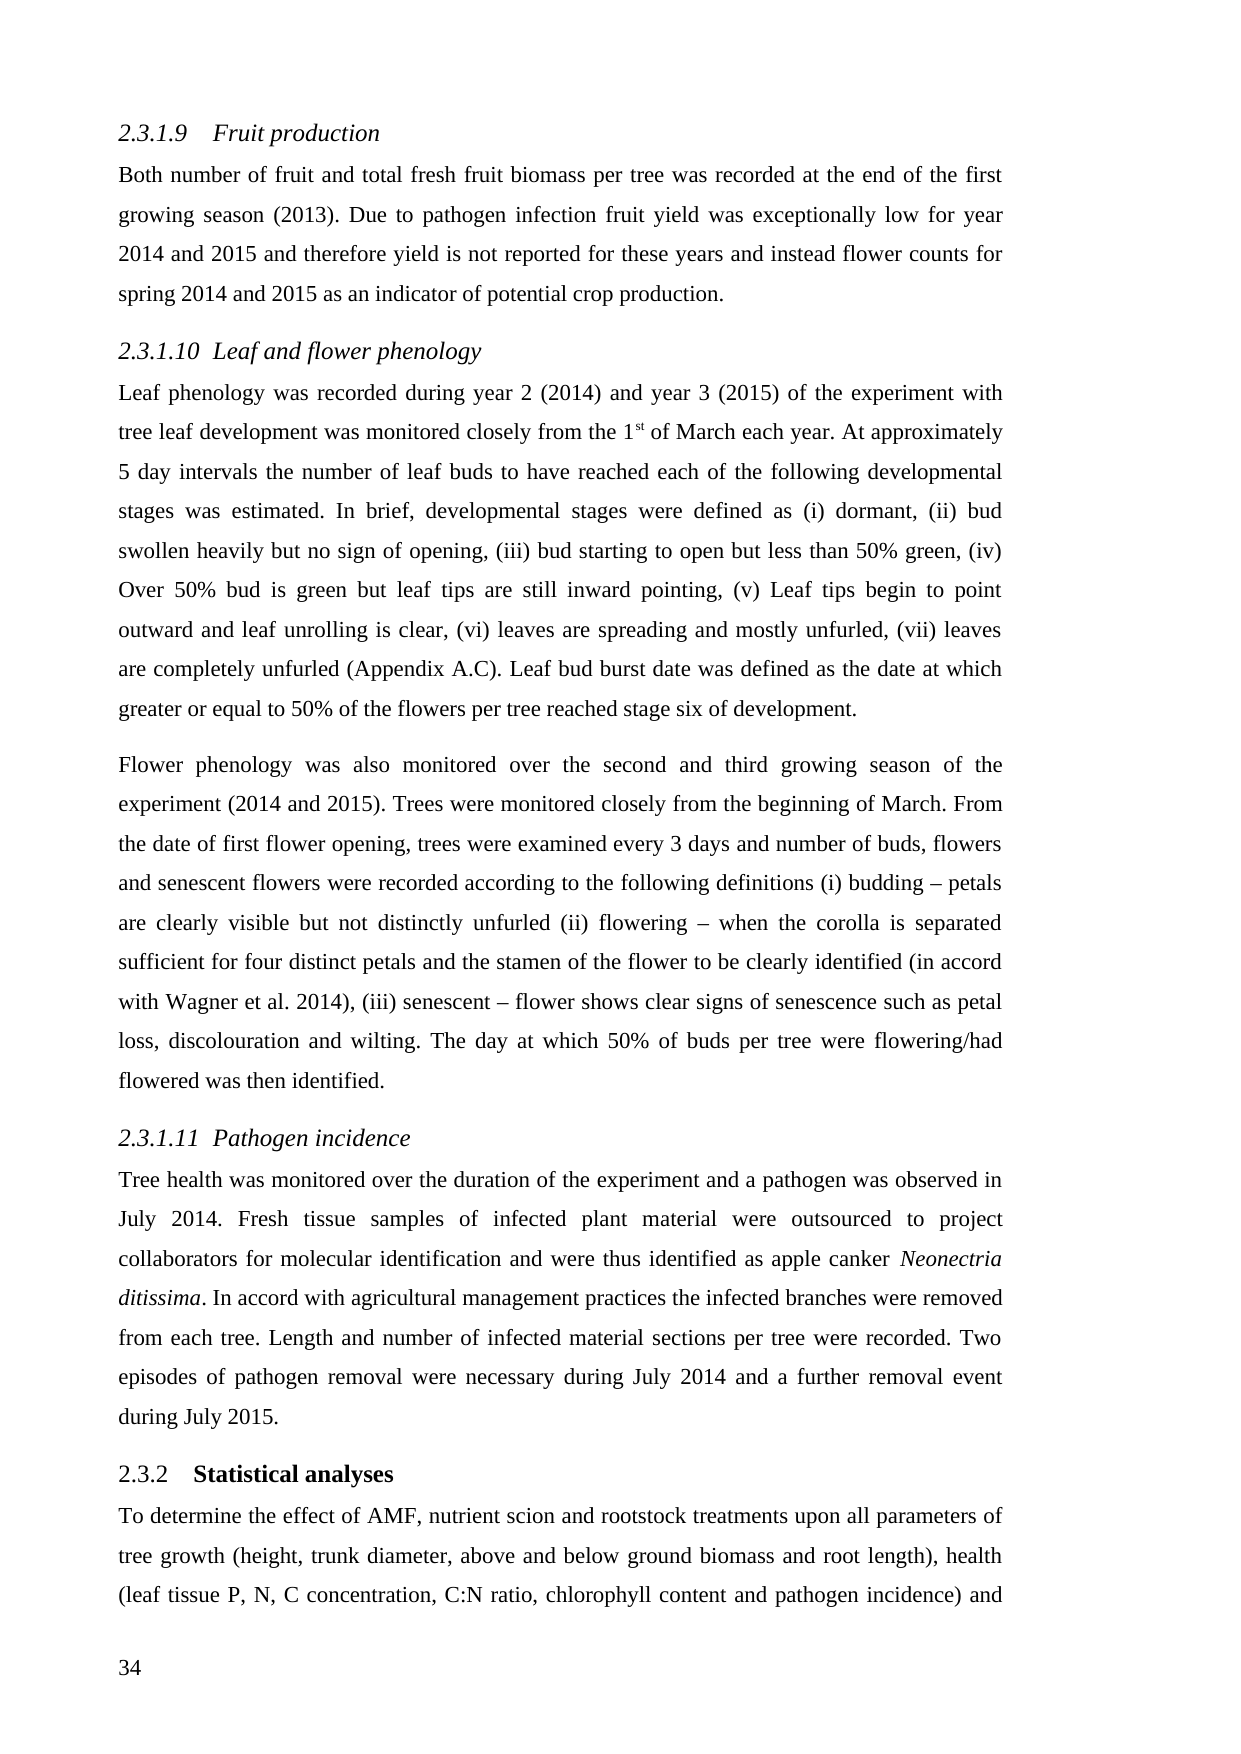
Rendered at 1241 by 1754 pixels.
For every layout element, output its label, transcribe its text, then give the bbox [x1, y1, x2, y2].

subtitle Pathogen incidence [118, 1123, 1004, 1152]
subtitle Statistical analyses [118, 1459, 1004, 1488]
subtitle Leaf and flower phenology [118, 336, 1004, 364]
subtitle Fruit production [118, 118, 1004, 147]
text Leaf phenology was recorded during year 2 (2014) and year 3 (2015) of the experiment with tree leaf development was monitored closely from the 1st of March each year. At approximately 5 day intervals the number of leaf buds to have reached each of the following developmental stages was estimated. In brief, developmental stages were defined as (i) dormant, (ii) bud swollen heavily but no sign of opening, (iii) bud starting to open but less than 50% green, (iv) Over 50% bud is green but leaf tips are still inward pointing, (v) Leaf tips begin to point outward and leaf unrolling is clear, (vi) leaves are spreading and mostly unfurled, (vii) leaves are completely unfurled (Appendix A.C). Leaf bud burst date was defined as the date at which greater or equal to 50% of the flowers per tree reached stage six of development. [118, 379, 1004, 721]
text Both number of fruit and total fresh fruit biomass per tree was recorded at the end of the first growing season (2013). Due to pathogen infection fruit yield was exceptionally low for year 2014 and 2015 and therefore yield is not reported for these years and instead flower counts for spring 2014 and 2015 as an indicator of potential crop production. [118, 161, 1004, 306]
text Flower phenology was also monitored over the second and third growing season of the experiment (2014 and 2015). Trees were monitored closely from the beginning of March. From the date of first flower opening, trees were examined every 3 days and number of buds, flowers and senescent flowers were recorded according to the following definitions (i) budding – petals are clearly visible but not distinctly unfurled (ii) flowering – when the corolla is separated sufficient for four distinct petals and the stamen of the flower to be clearly identified (in accord with Wagner et al. 2014), (iii) senescent – flower shows clear signs of senescence such as petal loss, discolouration and wilting. The day at which 50% of buds per tree were flowering/had flowered was then identified. [118, 751, 1004, 1093]
text Tree health was monitored over the duration of the experiment and a pathogen was observed in July 2014. Fresh tissue samples of infected plant material were outsourced to project collaborators for molecular identification and were thus identified as apple canker Neonectria ditissima. In accord with agricultural management practices the infected branches were removed from each tree. Length and number of infected material sections per tree were recorded. Two episodes of pathogen removal were necessary during July 2014 and a further removal event during July 2015. [118, 1166, 1004, 1429]
